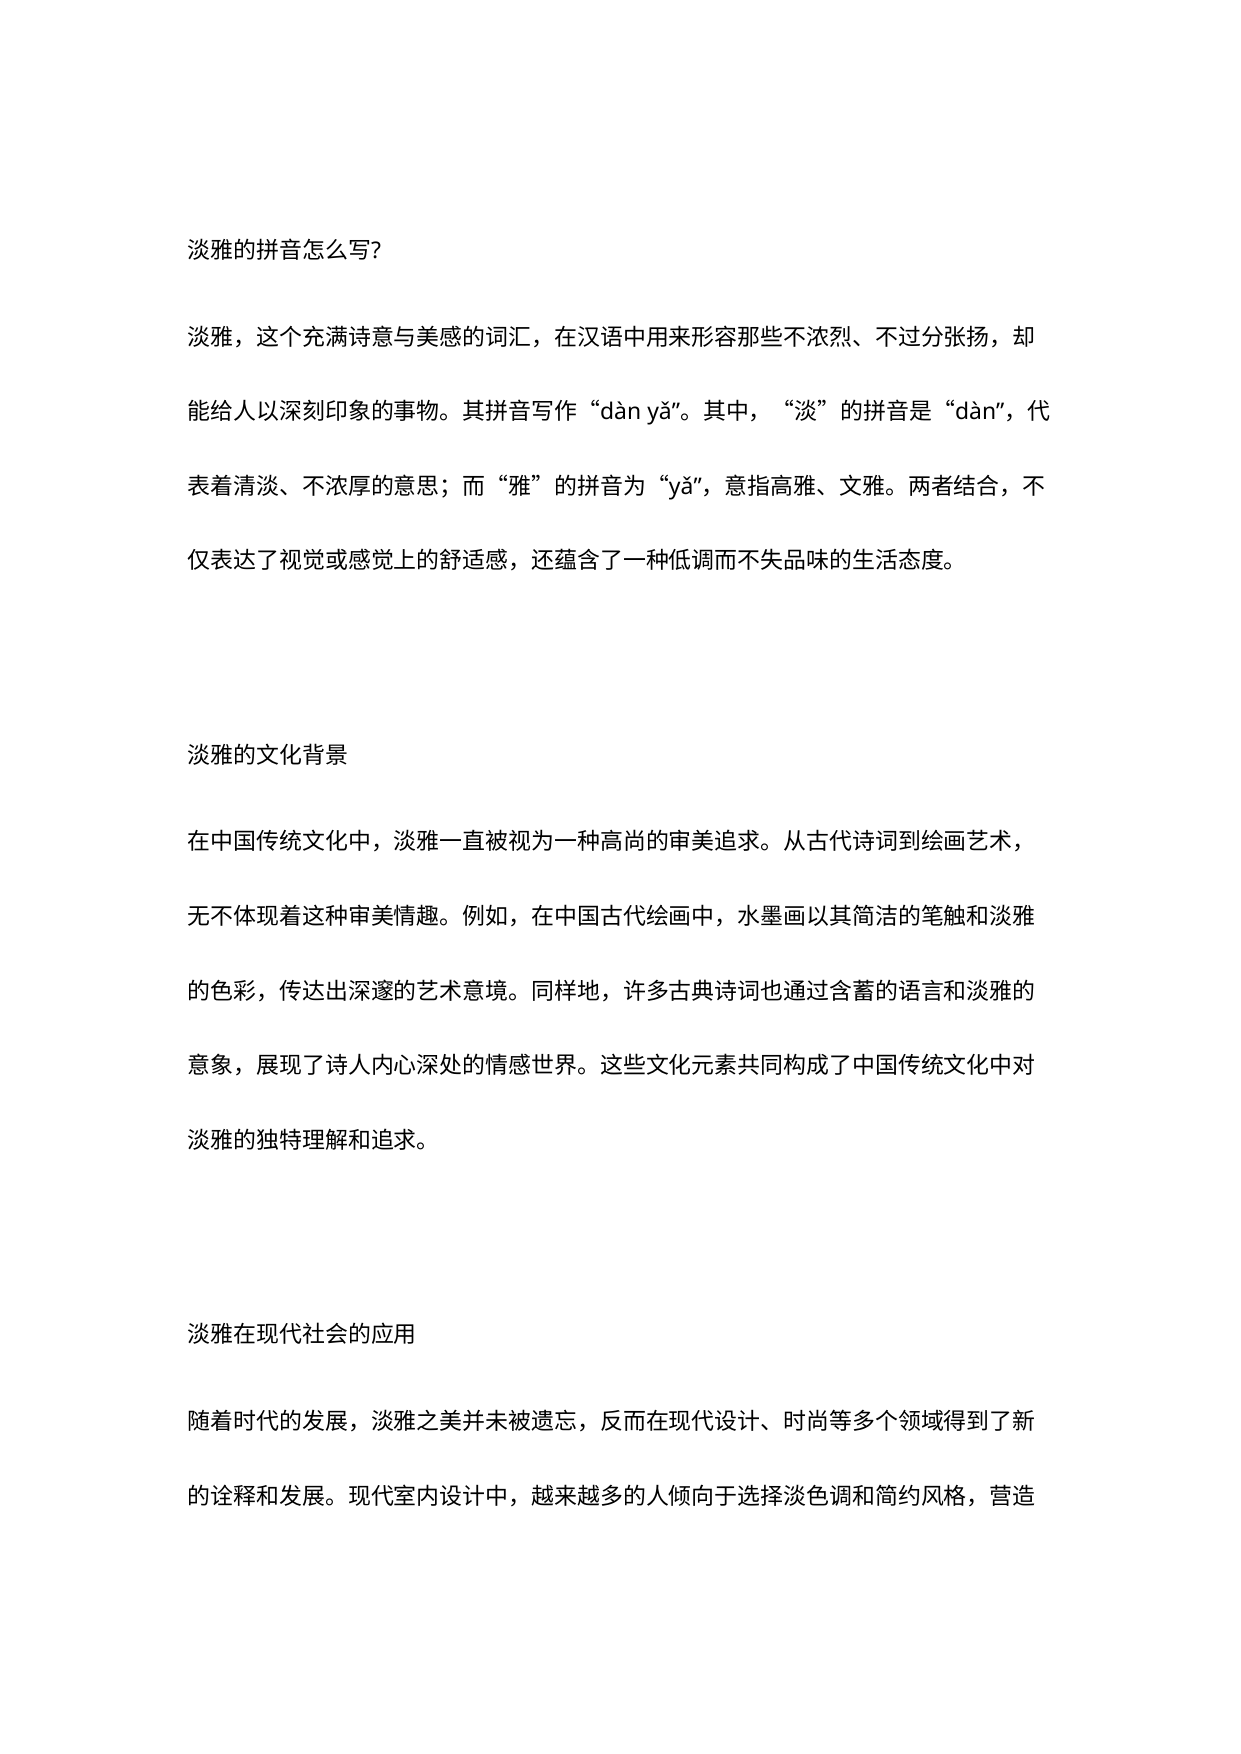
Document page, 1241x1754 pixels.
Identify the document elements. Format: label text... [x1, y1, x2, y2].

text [187, 1387, 1053, 1527]
text 淡雅，这个充满诗意与美感的词汇，在汉语中用来形容那些不浓烈、不过分张扬，却能给人以深刻印象的事物。其拼音写作“dàn yǎ”。其中，“淡”的拼音是“dàn”，代表着清淡、不浓厚的意思；而“雅”的拼音为“yǎ”，意指高雅、文雅。两者结合，不仅表达了视觉或感觉上的舒适感，还蕴含了一种低调而不失品味的生活态度。 [187, 302, 1053, 592]
text 淡雅的拼音怎么写? [187, 216, 1053, 281]
text 在中国传统文化中，淡雅一直被视为一种高尚的审美追求。从古代诗词到绘画艺术，无不体现着这种审美情趣。例如，在中国古代绘画中，水墨画以其简洁的笔触和淡雅的色彩，传达出深邃的艺术意境。同样地，许多古典诗词也通过含蓄的语言和淡雅的意象，展现了诗人内心深处的情感世界。这些文化元素共同构成了中国传统文化中对淡雅的独特理解和追求。 [187, 807, 1053, 1171]
text 淡雅在现代社会的应用 [187, 1300, 1053, 1365]
text 淡雅的文化背景 [187, 721, 1053, 786]
